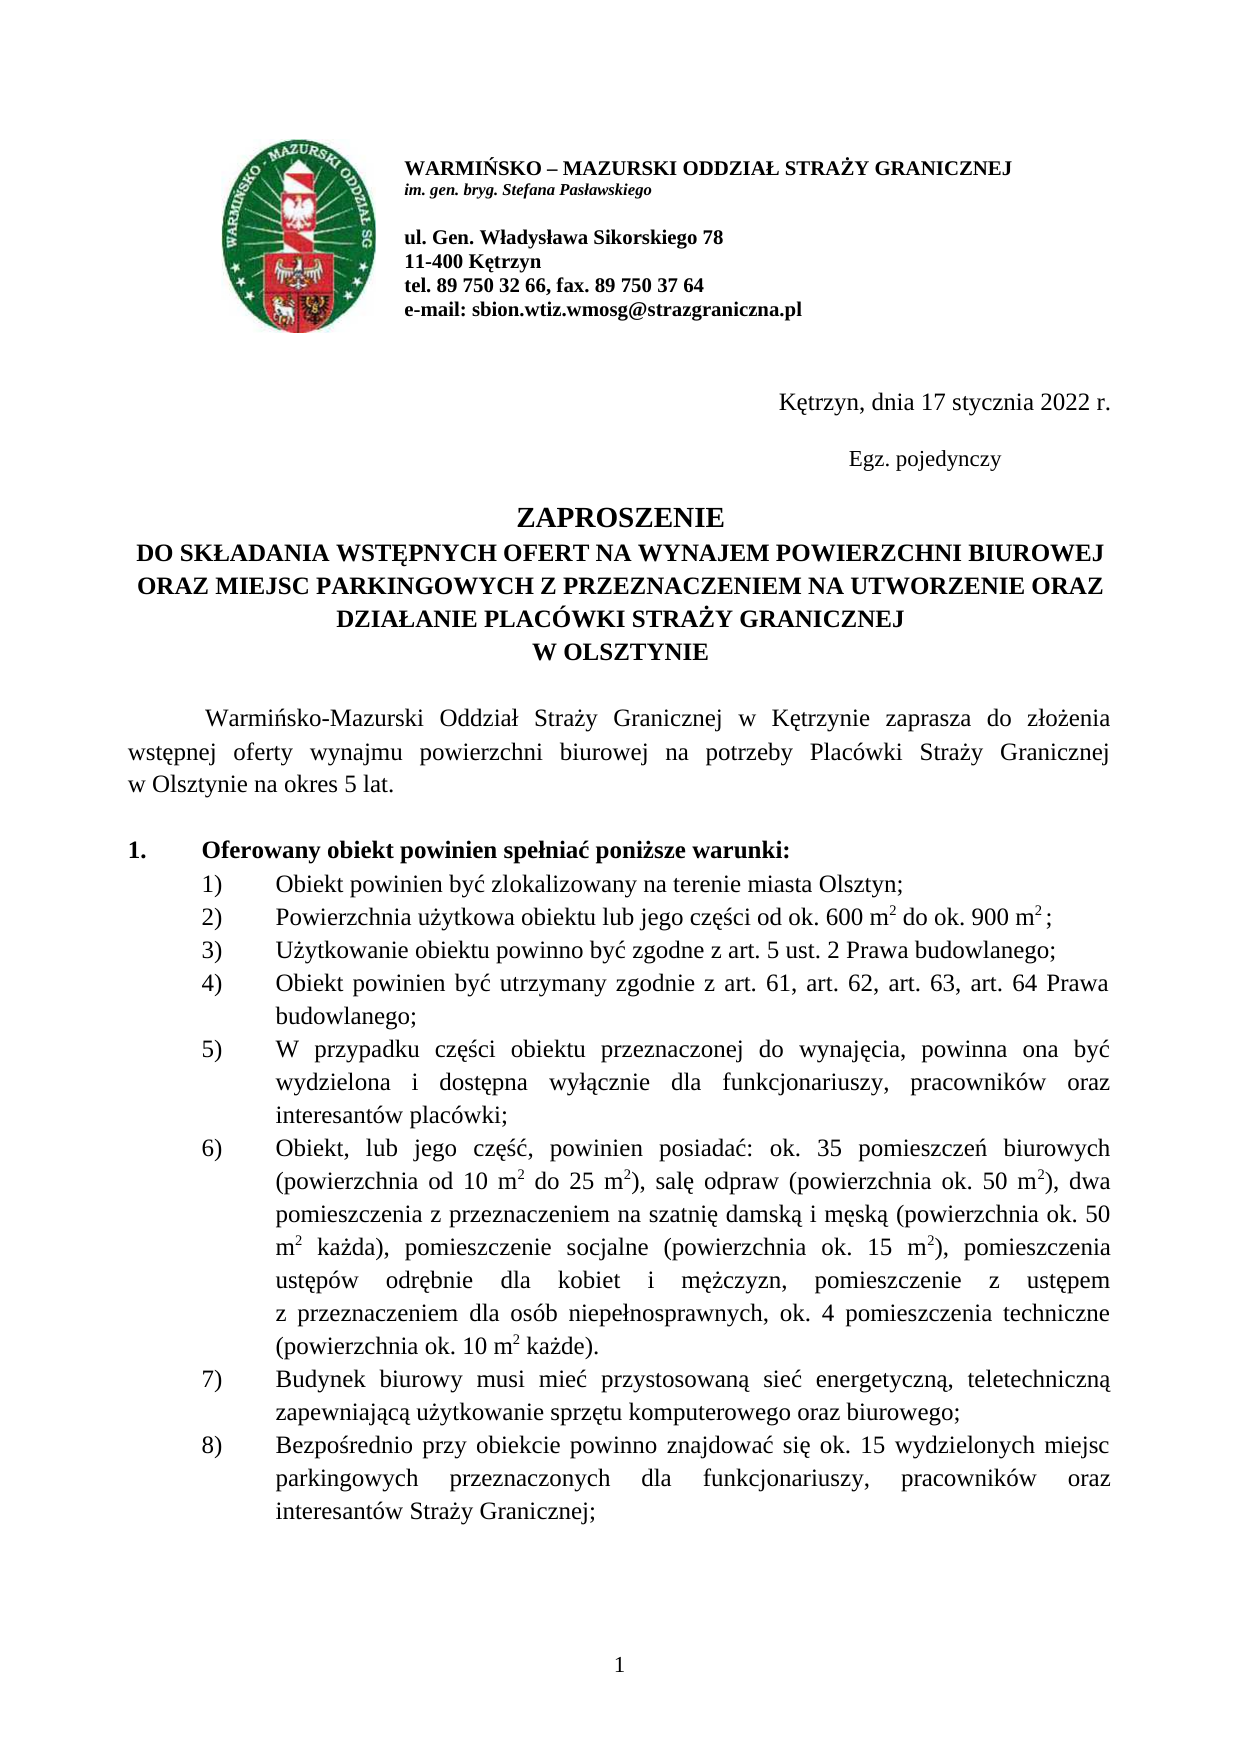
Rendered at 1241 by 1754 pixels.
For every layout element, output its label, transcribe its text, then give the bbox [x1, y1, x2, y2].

list W przypadku części obiektu przeznaczonej do wynajęcia, powinna ona być wydzielona i dostępna wyłącznie dla funkcjonariuszy, pracowników oraz interesantów placówki; [201, 1034, 1111, 1128]
list Obiekt, lub jego część, powinien posiadać: ok. 35 pomieszczeń biurowych (powierzchnia od 10 m2 do 25 m2), salę odpraw (powierzchnia ok. 50 m2), dwa pomieszczenia z przeznaczeniem na szatnię damską i męską (powierzchnia ok. 50 m2 każda), pomieszczenie socjalne (powierzchnia ok. 15 m2), pomieszczenia ustępów odrębnie dla kobiet i mężczyzn, pomieszczenie z ustępem z przeznaczeniem dla osób niepełnosprawnych, ok. 4 pomieszczenia techniczne (powierzchnia ok. 10 m2 każde). [201, 1133, 1111, 1360]
text W OLSZTYNIE [130, 637, 1111, 666]
list Użytkowanie obiektu powinno być zgodne z art. 5 ust. 2 Prawa budowlanego; [201, 935, 1111, 963]
list Obiekt powinien być zlokalizowany na terenie miasta Olsztyn; [201, 869, 1111, 897]
list Bezpośrednio przy obiekcie powinno znajdować się ok. 15 wydzielonych miejsc parkingowych przeznaczonych dla funkcjonariuszy, pracowników oraz interesantów Straży Granicznej; [201, 1430, 1111, 1525]
picture [221, 139, 377, 333]
text DO SKŁADANIA WSTĘPNYCH OFERT NA WYNAJEM POWIERZCHNI BIUROWEJ ORAZ MIEJSC PARKINGOWYCH Z PRZEZNACZENIEM NA UTWORZENIE ORAZ DZIAŁANIE PLACÓWKI STRAŻY GRANICZNEJ [130, 538, 1111, 633]
table_header [201, 118, 393, 358]
list Oferowany obiekt powinien spełniać poniższe warunki: [128, 836, 1111, 864]
text Warmińsko-Mazurski Oddział Straży Granicznej w Kętrzynie zaprasza do złożenia wstępnej oferty wynajmu powierzchni biurowej na potrzeby Placówki Straży Granicznej w Olsztynie na okres 5 lat. [128, 703, 1111, 798]
text Kętrzyn, dnia 17 stycznia 2022 r. [128, 387, 1111, 416]
text Egz. pojedynczy [128, 445, 1111, 471]
text ZAPROSZENIE [130, 500, 1111, 533]
list Powierzchnia użytkowa obiektu lub jego części od ok. 600 m2 do ok. 900 m2 ; [201, 902, 1111, 930]
list Budynek biurowy musi mieć przystosowaną sieć energetyczną, teletechniczną zapewniającą użytkowanie sprzętu komputerowego oraz biurowego; [201, 1364, 1111, 1426]
list Obiekt powinien być utrzymany zgodnie z art. 61, art. 62, art. 63, art. 64 Prawa budowlanego; [201, 968, 1111, 1029]
table_header WARMIŃSKO – MAZURSKI ODDZIAŁ STRAŻY GRANICZNEJ im. gen. bryg. Stefana Pasławskiego ul. Gen. Władysława Sikorskiego 78 11-400 Kętrzyn tel. 89 750 32 66, fax. 89 750 37 64 e-mail: sbion.wtiz.wmosg@strazgraniczna.pl [393, 118, 1087, 358]
